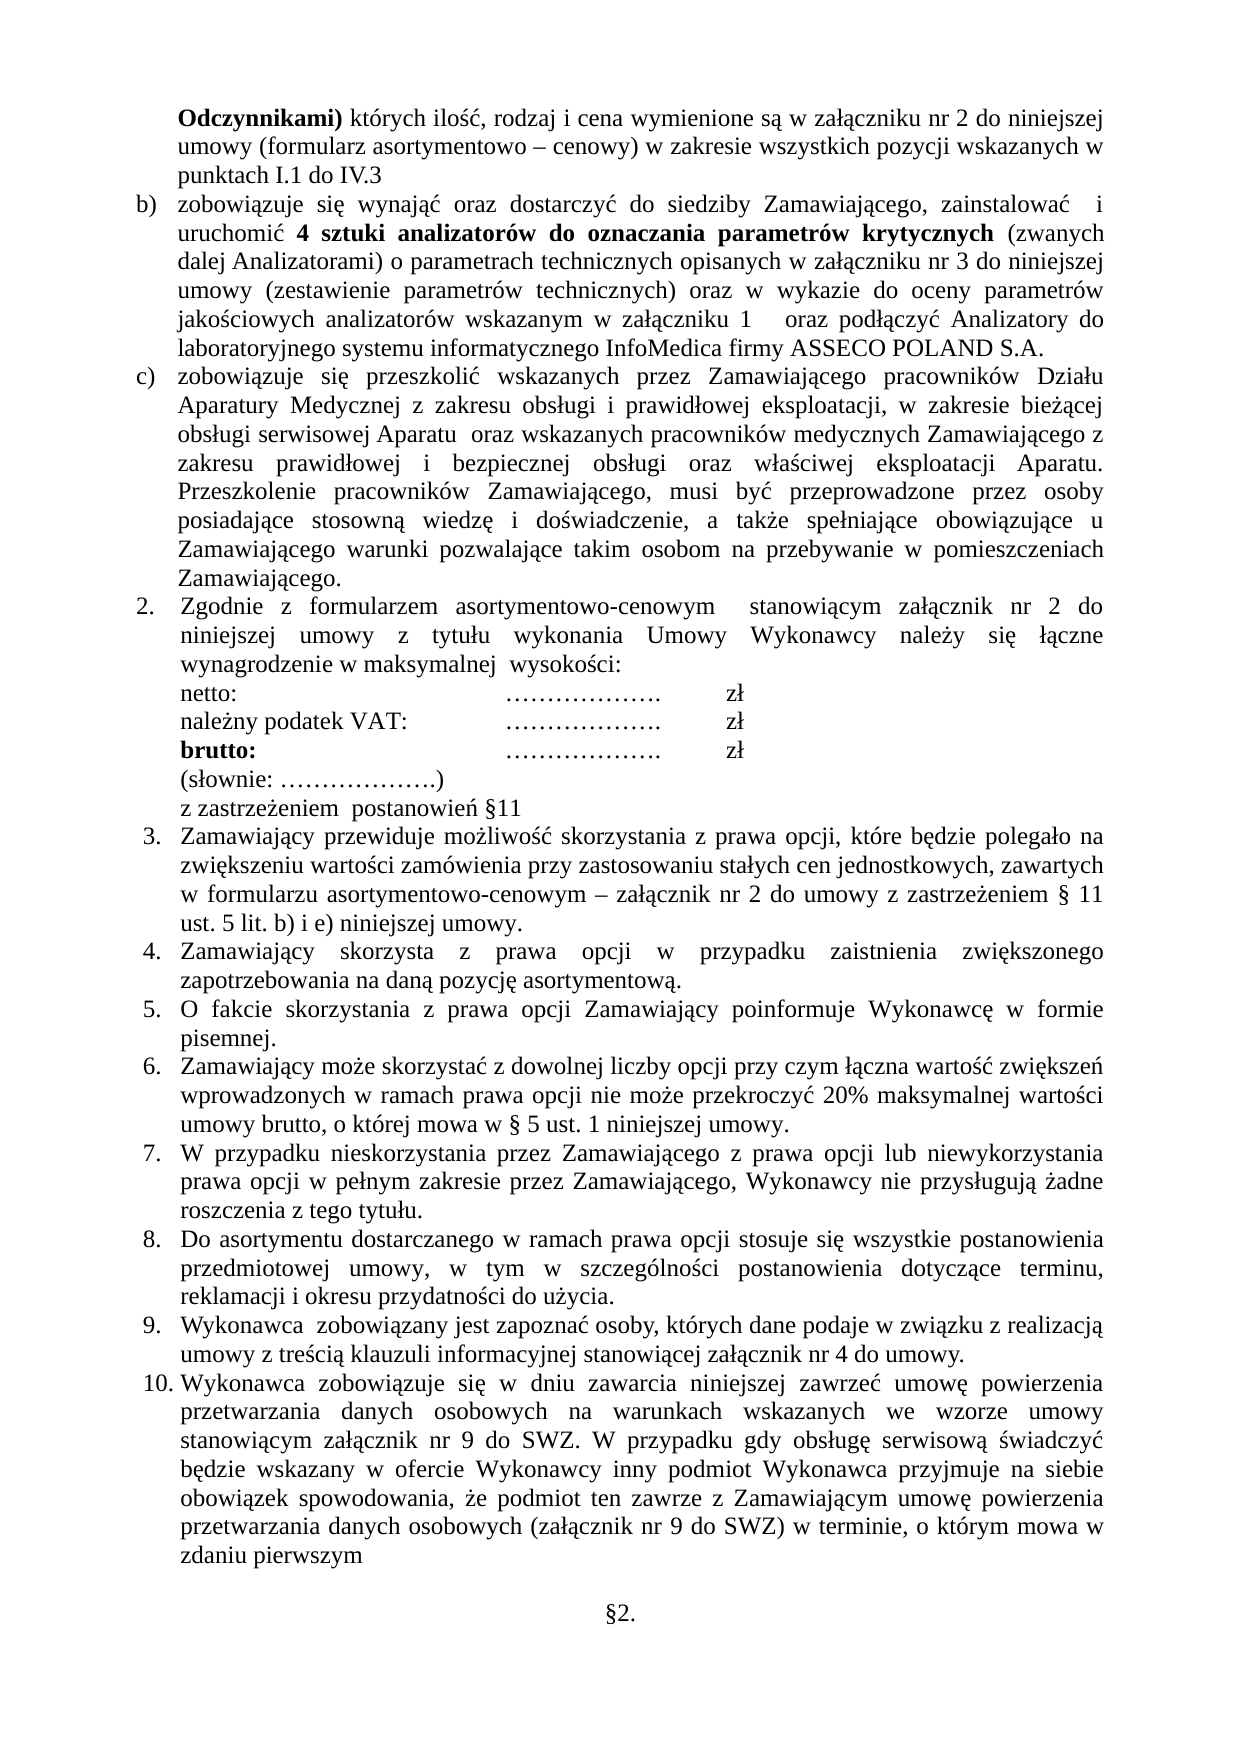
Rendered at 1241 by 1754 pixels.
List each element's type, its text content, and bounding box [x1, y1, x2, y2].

list W przypadku nieskorzystania przez Zamawiającego z prawa opcji lub niewykorzystania prawa opcji w pełnym zakresie przez Zamawiającego, Wykonawcy nie przysługują żadne roszczenia z tego tytułu. [143, 1138, 1104, 1224]
text należny podatek VAT: ………………. zł [180, 706, 1104, 735]
list Wykonawca zobowiązuje się w dniu zawarcia niniejszej zawrzeć umowę powierzenia przetwarzania danych osobowych na warunkach wskazanych we wzorze umowy stanowiącym załącznik nr 9 do SWZ. W przypadku gdy obsługę serwisową świadczyć będzie wskazany w ofercie Wykonawcy inny podmiot Wykonawca przyjmuje na siebie obowiązek spowodowania, że podmiot ten zawrze z Zamawiającym umowę powierzenia przetwarzania danych osobowych (załącznik nr 9 do SWZ) w terminie, o którym mowa w zdaniu pierwszym [143, 1368, 1104, 1569]
list Zamawiający przewiduje możliwość skorzystania z prawa opcji, które będzie polegało na zwiększeniu wartości zamówienia przy zastosowaniu stałych cen jednostkowych, zawartych w formularzu asortymentowo-cenowym – załącznik nr 2 do umowy z zastrzeżeniem § 11 ust. 5 lit. b) i e) niniejszej umowy. [143, 821, 1104, 936]
list zobowiązuje się przeszkolić wskazanych przez Zamawiającego pracowników Działu Aparatury Medycznej z zakresu obsługi i prawidłowej eksploatacji, w zakresie bieżącej obsługi serwisowej Aparatu oraz wskazanych pracowników medycznych Zamawiającego z zakresu prawidłowej i bezpiecznej obsługi oraz właściwej eksploatacji Aparatu. Przeszkolenie pracowników Zamawiającego, musi być przeprowadzone przez osoby posiadające stosowną wiedzę i doświadczenie, a także spełniające obowiązujące u Zamawiającego warunki pozwalające takim osobom na przebywanie w pomieszczeniach Zamawiającego. [136, 361, 1104, 591]
list Do asortymentu dostarczanego w ramach prawa opcji stosuje się wszystkie postanowienia przedmiotowej umowy, w tym w szczególności postanowienia dotyczące terminu, reklamacji i okresu przydatności do użycia. [143, 1224, 1104, 1310]
list zobowiązuje się wynająć oraz dostarczyć do siedziby Zamawiającego, zainstalować i uruchomić 4 sztuki analizatorów do oznaczania parametrów krytycznych (zwanych dalej Analizatorami) o parametrach technicznych opisanych w załączniku nr 3 do niniejszej umowy (zestawienie parametrów technicznych) oraz w wykazie do oceny parametrów jakościowych analizatorów wskazanym w załączniku 1 oraz podłączyć Analizatory do laboratoryjnego systemu informatycznego InfoMedica firmy ASSECO POLAND S.A. [136, 189, 1104, 361]
list Zgodnie z formularzem asortymentowo-cenowym stanowiącym załącznik nr 2 do niniejszej umowy z tytułu wykonania Umowy Wykonawcy należy się łączne wynagrodzenie w maksymalnej wysokości: [136, 591, 1104, 678]
text §2. [136, 1598, 1104, 1626]
list Zamawiający skorzysta z prawa opcji w przypadku zaistnienia zwiększonego zapotrzebowania na daną pozycję asortymentową. [143, 936, 1104, 994]
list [136, 103, 1104, 189]
list O fakcie skorzystania z prawa opcji Zamawiający poinformuje Wykonawcę w formie pisemnej. [143, 994, 1104, 1051]
text brutto: ………………. zł [180, 735, 1104, 764]
text (słownie: ……………….) [180, 764, 1104, 793]
text z zastrzeżeniem postanowień §11 [180, 793, 1104, 821]
text netto: ………………. zł [180, 678, 1104, 706]
list Wykonawca zobowiązany jest zapoznać osoby, których dane podaje w związku z realizacją umowy z treścią klauzuli informacyjnej stanowiącej załącznik nr 4 do umowy. [143, 1310, 1104, 1368]
list Zamawiający może skorzystać z dowolnej liczby opcji przy czym łączna wartość zwiększeń wprowadzonych w ramach prawa opcji nie może przekroczyć 20% maksymalnej wartości umowy brutto, o której mowa w § 5 ust. 1 niniejszej umowy. [143, 1051, 1104, 1138]
